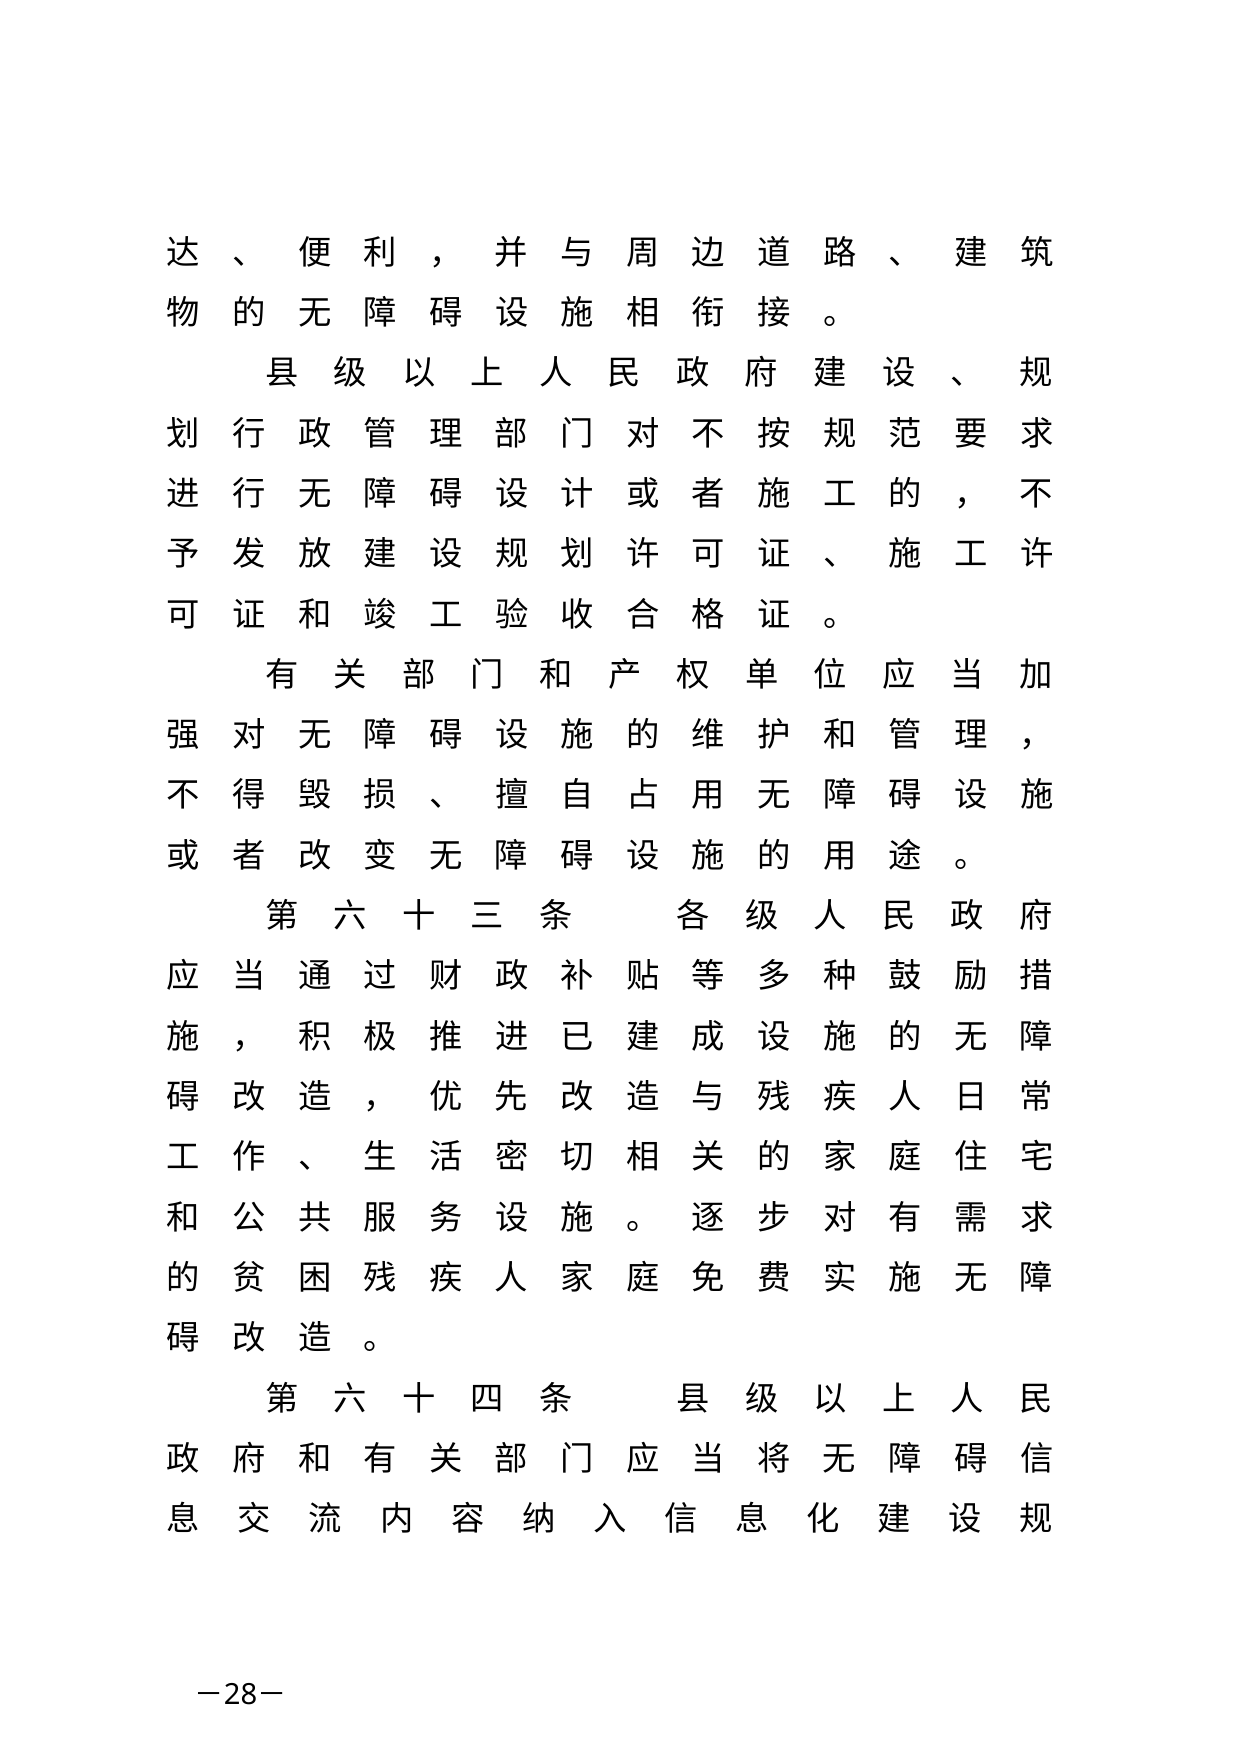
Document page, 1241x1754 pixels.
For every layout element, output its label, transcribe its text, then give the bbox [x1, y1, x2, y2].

text 有关部门和产权单位应当加强对无障碍设施的维护和管理，不得毁损、擅自占用无障碍设施或者改变无障碍设施的用途。 [167, 642, 1085, 883]
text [167, 219, 1085, 340]
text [167, 1365, 1085, 1546]
text 第六十三条 各级人民政府应当通过财政补贴等多种鼓励措施，积极推进已建成设施的无障碍改造，优先改造与残疾人日常工作、生活密切相关的家庭住宅和公共服务设施。逐步对有需求的贫困残疾人家庭免费实施无障碍改造。 [167, 883, 1085, 1365]
text 县级以上人民政府建设、规划行政管理部门对不按规范要求进行无障碍设计或者施工的，不予发放建设规划许可证、施工许可证和竣工验收合格证。 [167, 340, 1085, 642]
